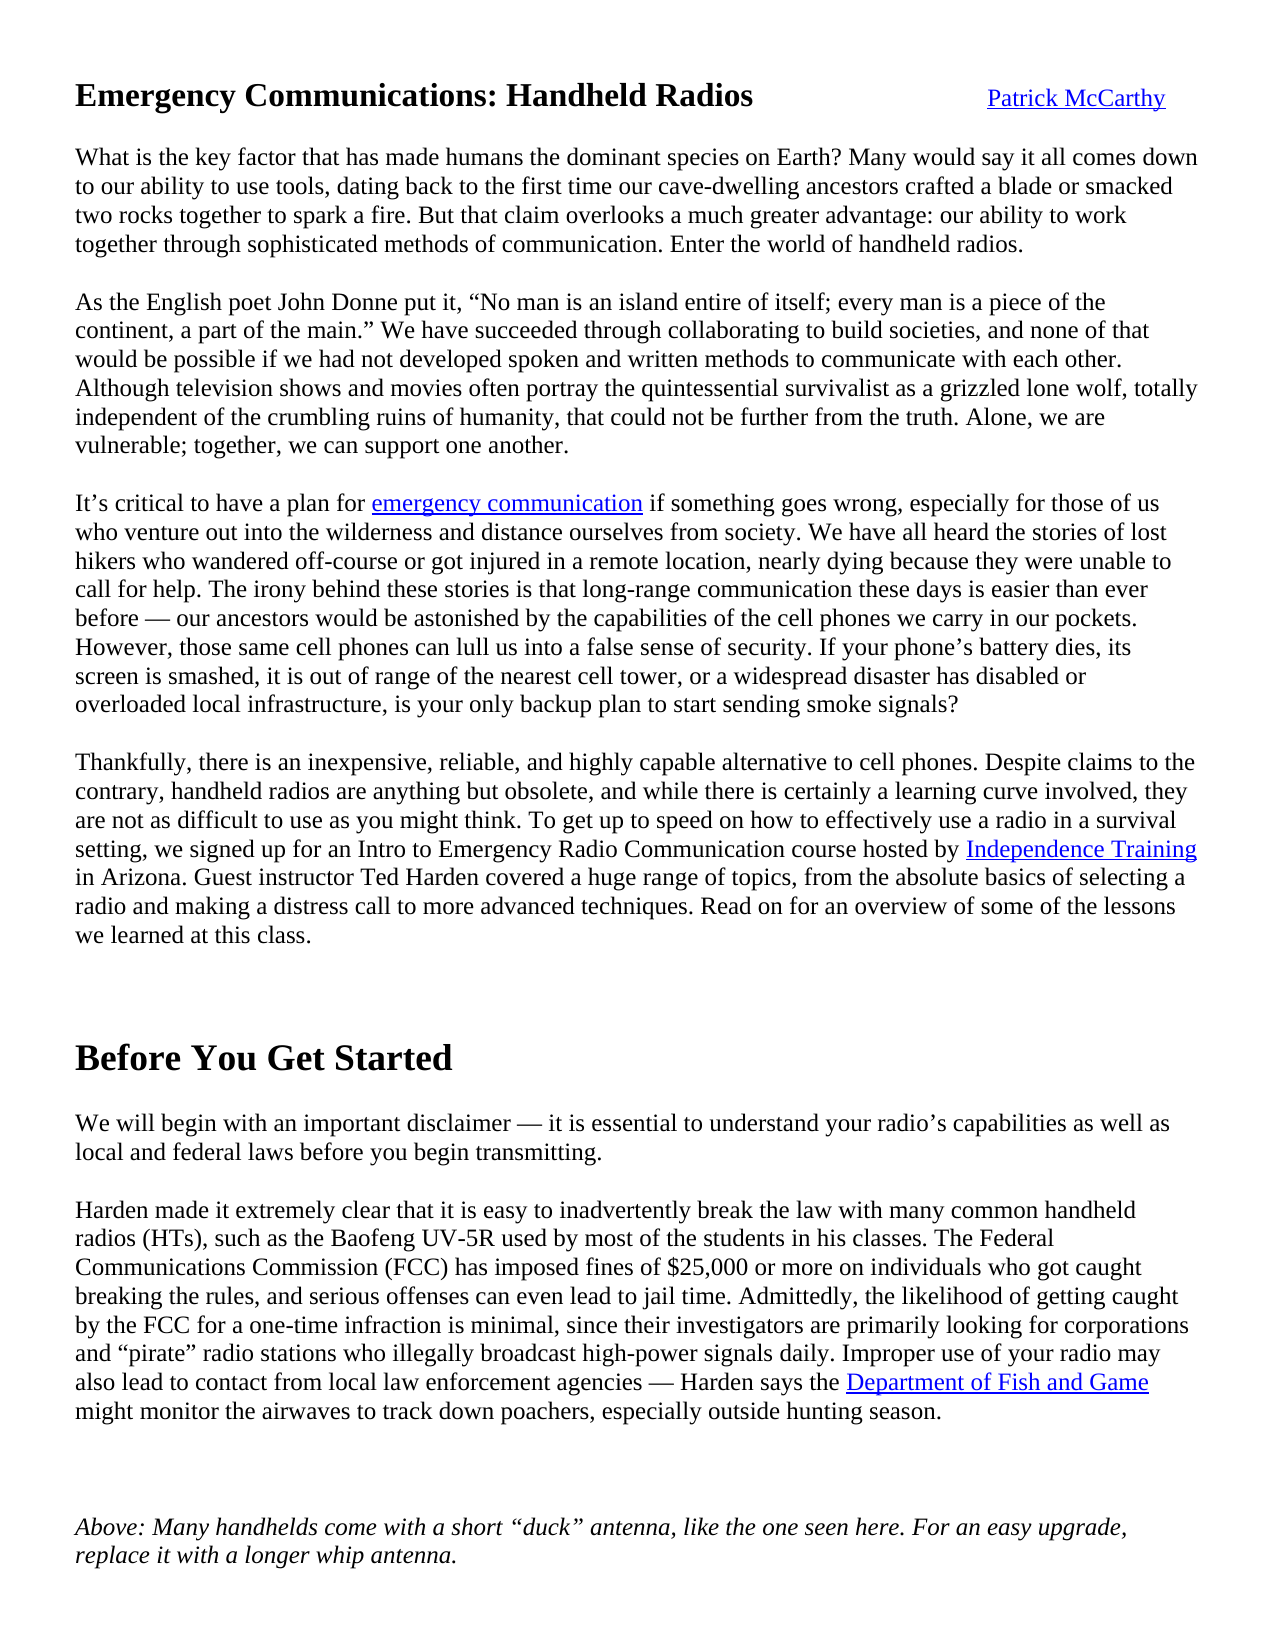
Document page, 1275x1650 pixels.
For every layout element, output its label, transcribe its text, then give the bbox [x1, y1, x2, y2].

text As the English poet John Donne put it, “No man is an island entire of itself; every man is a piece of the continent, a part of the main.” We have succeeded through collaborating to build societies, and none of that would be possible if we had not developed spoken and written methods to communicate with each other. Although television shows and movies often portray the quintessential survivalist as a grizzled lone wolf, totally independent of the crumbling ruins of humanity, that could not be further from the truth. Alone, we are vulnerable; together, we can support one another. [75, 287, 1200, 459]
text Emergency Communications: Handheld Radios Patrick McCarthy [75, 75, 1200, 113]
text Harden made it extremely clear that it is easy to inadvertently break the law with many common handheld radios (HTs), such as the Baofeng UV-5R used by most of the students in his classes. The Federal Communications Commission (FCC) has imposed fines of $25,000 or more on individuals who got caught breaking the rules, and serious offenses can even lead to jail time. Admittedly, the likelihood of getting caught by the FCC for a one-time infraction is minimal, since their investigators are primarily looking for corporations and “pirate” radio stations who illegally broadcast high-power signals daily. Improper use of your radio may also lead to contact from local law enforcement agencies — Harden says the Department of Fish and Game might monitor the airwaves to track down poachers, especially outside hunting season. [75, 1195, 1200, 1425]
text It’s critical to have a plan for emergency communication if something goes wrong, especially for those of us who venture out into the wilderness and distance ourselves from society. We have all heard the stories of lost hikers who wandered off-course or got injured in a remote location, nearly dying because they were unable to call for help. The irony behind these stories is that long-range communication these days is easier than ever before — our ancestors would be astonished by the capabilities of the cell phones we carry in our pockets. However, those same cell phones can lull us into a false sense of security. If your phone’s battery dies, its screen is smashed, it is out of range of the nearest cell tower, or a widespread disaster has disabled or overloaded local infrastructure, is your only backup plan to start sending smoke signals? [75, 488, 1200, 718]
text Above: Many handhelds come with a short “duck” antenna, like the one seen here. For an easy upgrade, replace it with a longer whip antenna. [75, 1512, 1200, 1569]
text Thankfully, there is an inexpensive, reliable, and highly capable alternative to cell phones. Despite claims to the contrary, handheld radios are anything but obsolete, and while there is certainly a learning curve involved, they are not as difficult to use as you might think. To get up to speed on how to effectively use a radio in a survival setting, we signed up for an Intro to Emergency Radio Communication course hosted by Independence Training in Arizona. Guest instructor Ted Harden covered a huge range of topics, from the absolute basics of selecting a radio and making a distress call to more advanced techniques. Read on for an overview of some of the lessons we learned at this class. [75, 747, 1200, 949]
text We will begin with an important disclaimer — it is essential to understand your radio’s capabilities as well as local and federal laws before you begin transmitting. [75, 1108, 1200, 1166]
text What is the key factor that has made humans the dominant species on Earth? Many would say it all comes down to our ability to use tools, dating back to the first time our cave-dwelling ancestors crafted a blade or smacked two rocks together to spark a fire. But that claim overlooks a much greater advantage: our ability to work together through sophisticated methods of communication. Enter the world of handheld radios. [75, 142, 1200, 257]
text Before You Get Started [75, 1036, 1200, 1079]
